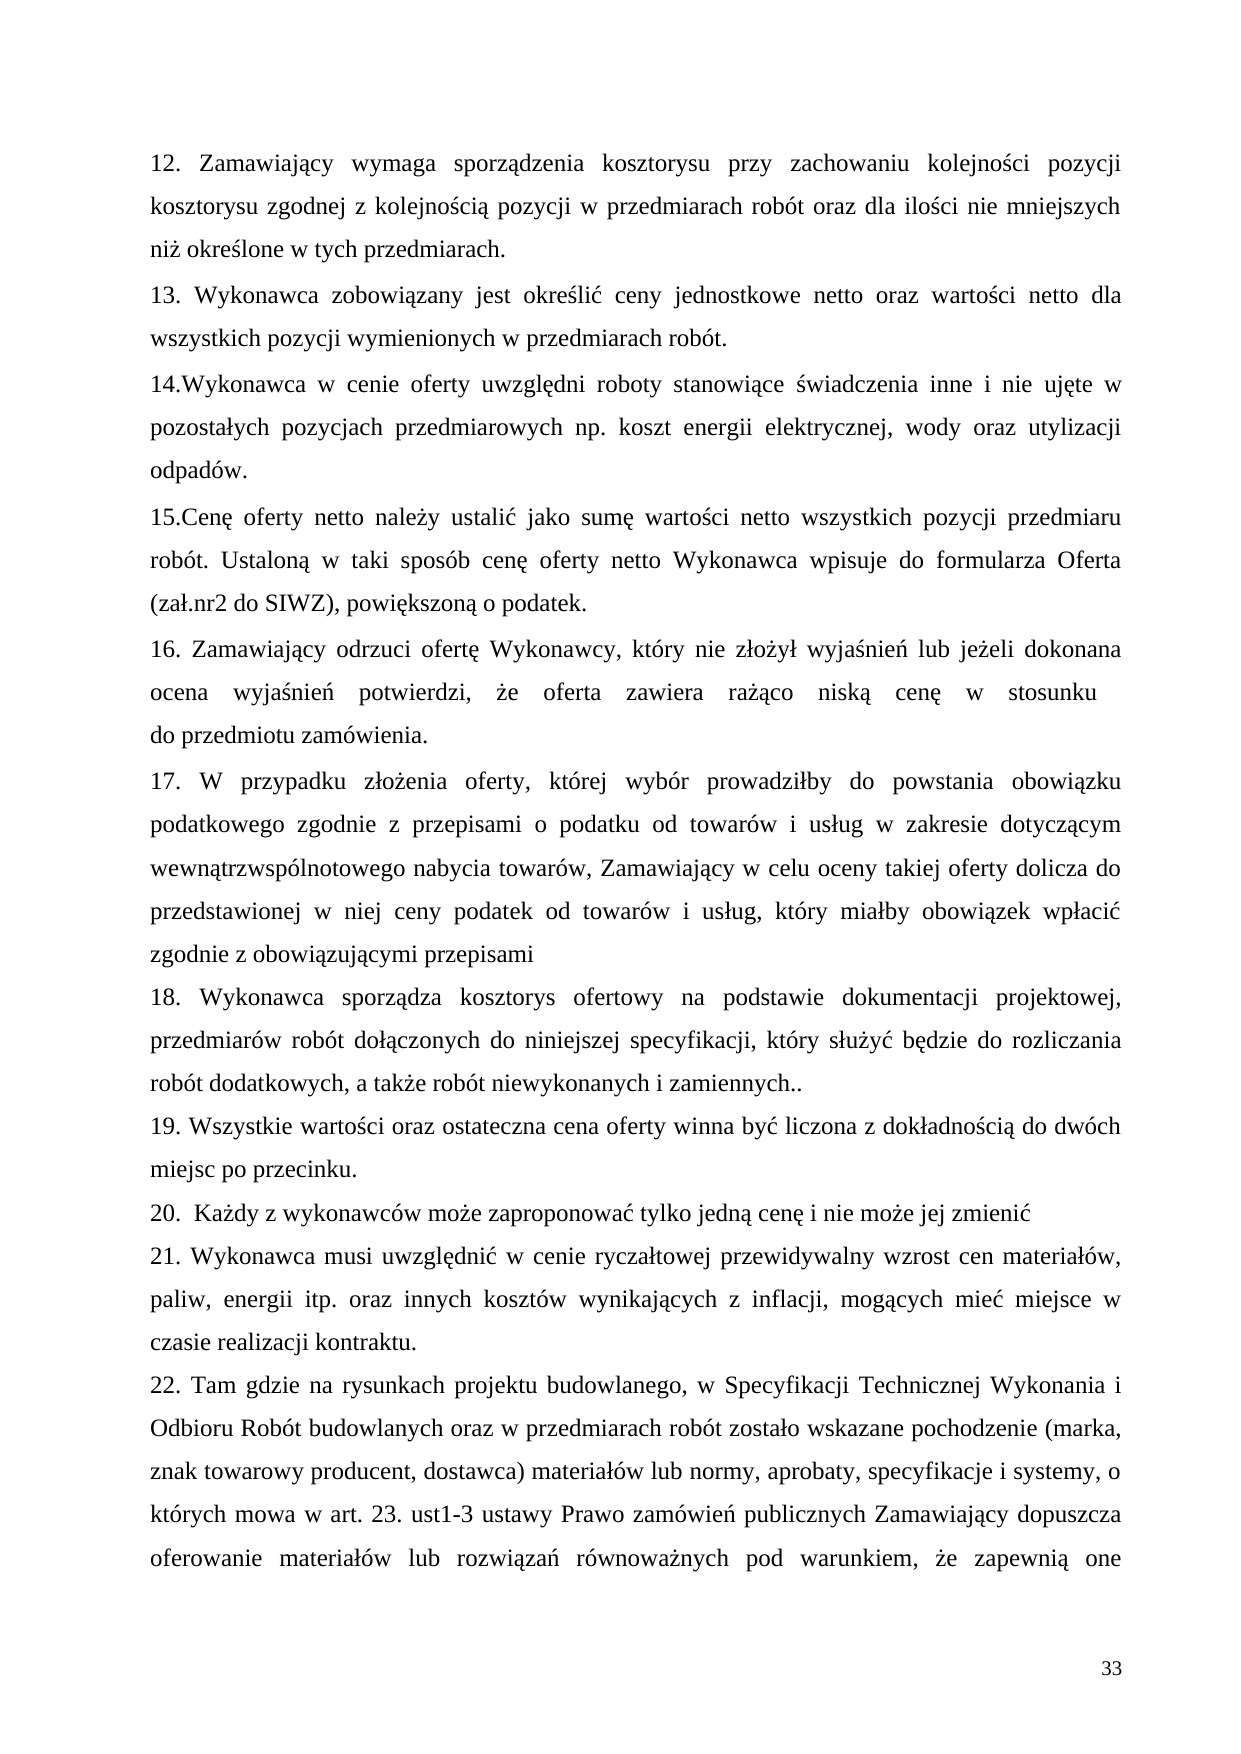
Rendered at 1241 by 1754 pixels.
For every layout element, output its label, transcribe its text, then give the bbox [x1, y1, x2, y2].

text 17. W przypadku złożenia oferty, której wybór prowadziłby do powstania obowiązku podatkowego zgodnie z przepisami o podatku od towarów i usług w zakresie dotyczącym wewnątrzwspólnotowego nabycia towarów, Zamawiający w celu oceny takiej oferty dolicza do przedstawionej w niej ceny podatek od towarów i usług, który miałby obowiązek wpłacić zgodnie z obowiązującymi przepisami [150, 766, 1122, 968]
text 12. Zamawiający wymaga sporządzenia kosztorysu przy zachowaniu kolejności pozycji kosztorysu zgodnej z kolejnością pozycji w przedmiarach robót oraz dla ilości nie mniejszych niż określone w tych przedmiarach. [150, 148, 1122, 263]
text 21. Wykonawca musi uwzględnić w cenie ryczałtowej przewidywalny wzrost cen materiałów, paliw, energii itp. oraz innych kosztów wynikających z inflacji, mogących mieć miejsce w czasie realizacji kontraktu. [150, 1241, 1122, 1356]
text 16. Zamawiający odrzuci ofertę Wykonawcy, który nie złożył wyjaśnień lub jeżeli dokonana ocena wyjaśnień potwierdzi, że oferta zawiera rażąco niską cenę w stosunku do przedmiotu zamówienia. [150, 634, 1122, 749]
text 14.Wykonawca w cenie oferty uwzględni roboty stanowiące świadczenia inne i nie ujęte w pozostałych pozycjach przedmiarowych np. koszt energii elektrycznej, wody oraz utylizacji odpadów. [150, 369, 1122, 484]
text 13. Wykonawca zobowiązany jest określić ceny jednostkowe netto oraz wartości netto dla wszystkich pozycji wymienionych w przedmiarach robót. [150, 280, 1122, 352]
text 20. Każdy z wykonawców może zaproponować tylko jedną cenę i nie może jej zmienić [150, 1198, 1122, 1226]
text 18. Wykonawca sporządza kosztorys ofertowy na podstawie dokumentacji projektowej, przedmiarów robót dołączonych do niniejszej specyfikacji, który służyć będzie do rozliczania robót dodatkowych, a także robót niewykonanych i zamiennych.. [150, 982, 1122, 1097]
text 15.Cenę oferty netto należy ustalić jako sumę wartości netto wszystkich pozycji przedmiaru robót. Ustaloną w taki sposób cenę oferty netto Wykonawca wpisuje do formularza Oferta (zał.nr2 do SIWZ), powiększoną o podatek. [150, 502, 1122, 617]
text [150, 1370, 1122, 1571]
text 19. Wszystkie wartości oraz ostateczna cena oferty winna być liczona z dokładnością do dwóch miejsc po przecinku. [150, 1111, 1122, 1183]
